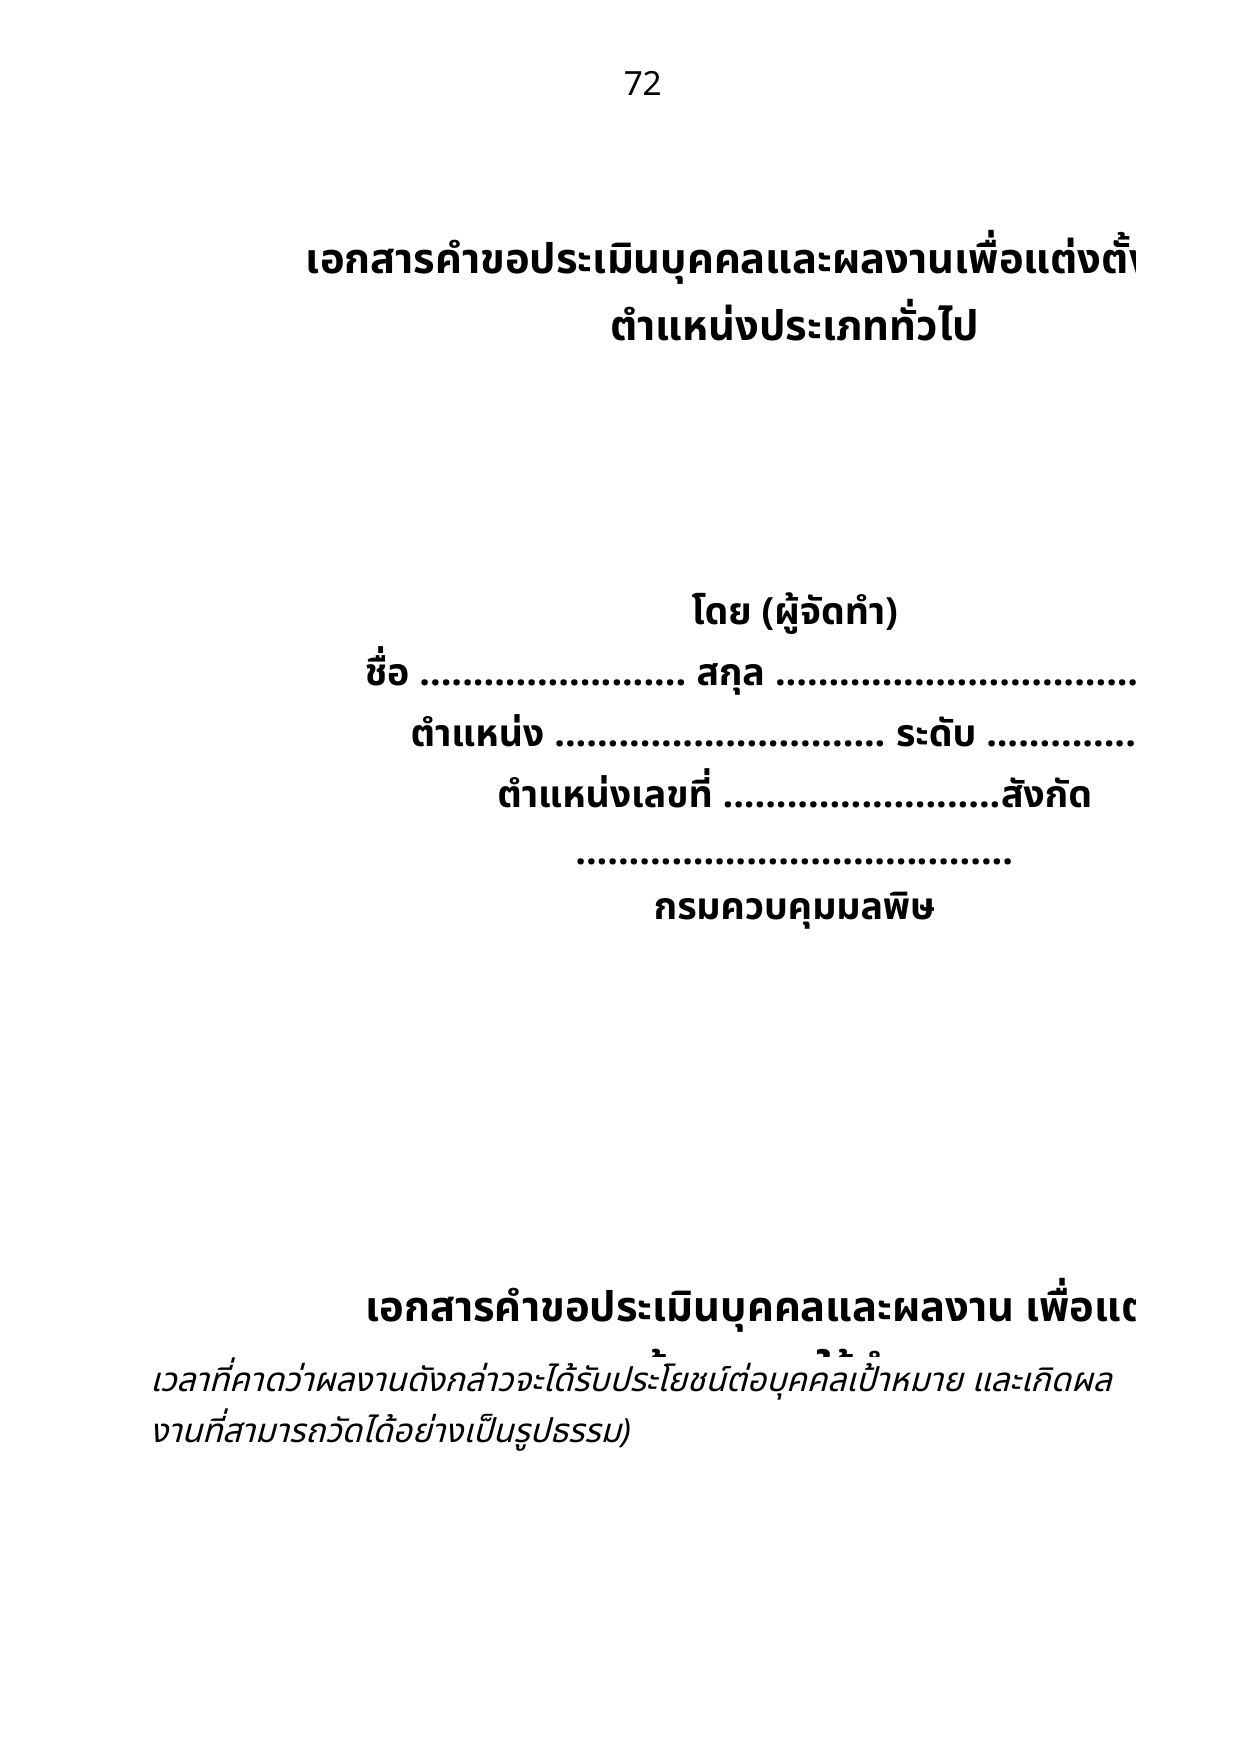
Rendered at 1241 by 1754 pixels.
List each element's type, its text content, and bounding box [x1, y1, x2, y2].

text (ระบุผลที่คาดหมาย หรือมุ่งหวังที่จะให้เกิดขึ้นจาการเสนอแนวความคิด วิธีการ หรือข้อเสนอพัฒนางานหรือปรับปรุงงานให้มีประสิทธิภาพยิ่งขึ้น ซึ่งผลงานดังกล่าวอาจต้องแสดงได้ ทั้งเชิงปริมาณและเชิงคุณภาพ ตลอดจนช่วงเวลาที่คาดว่าผลงานดังกล่าวจะได้รับประโยชน์ต่อบุคคลเป้าหมาย และเกิดผลงานที่สามารถวัดได้อย่างเป็นรูปธรรม) [150, 1356, 1135, 1457]
